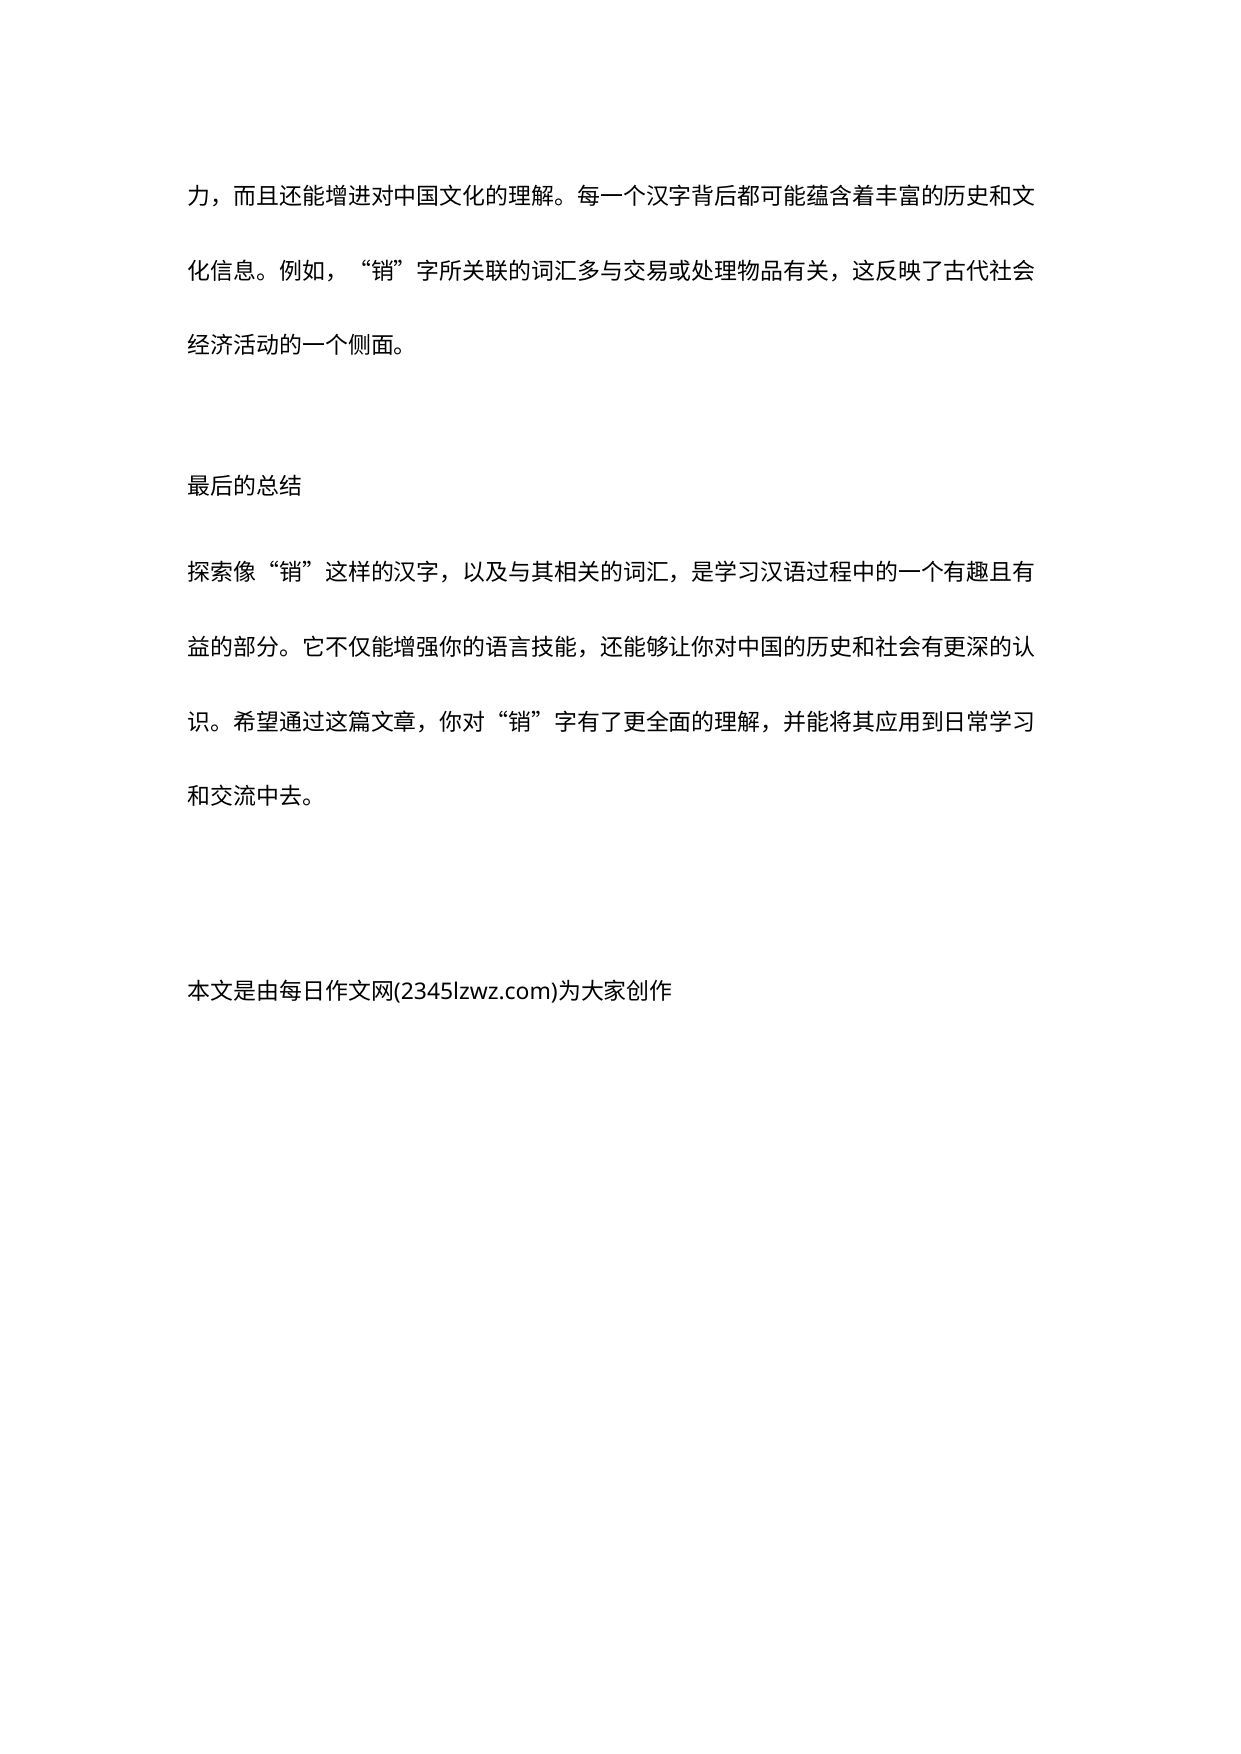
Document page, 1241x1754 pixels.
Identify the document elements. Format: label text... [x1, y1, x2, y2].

text 探索像“销”这样的汉字，以及与其相关的词汇，是学习汉语过程中的一个有趣且有益的部分。它不仅能增强你的语言技能，还能够让你对中国的历史和社会有更深的认识。希望通过这篇文章，你对“销”字有了更全面的理解，并能将其应用到日常学习和交流中去。 [187, 538, 1053, 827]
text 本文是由每日作文网(2345lzwz.com)为大家创作 [187, 957, 1053, 1022]
text 最后的总结 [187, 452, 1053, 517]
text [187, 162, 1053, 376]
